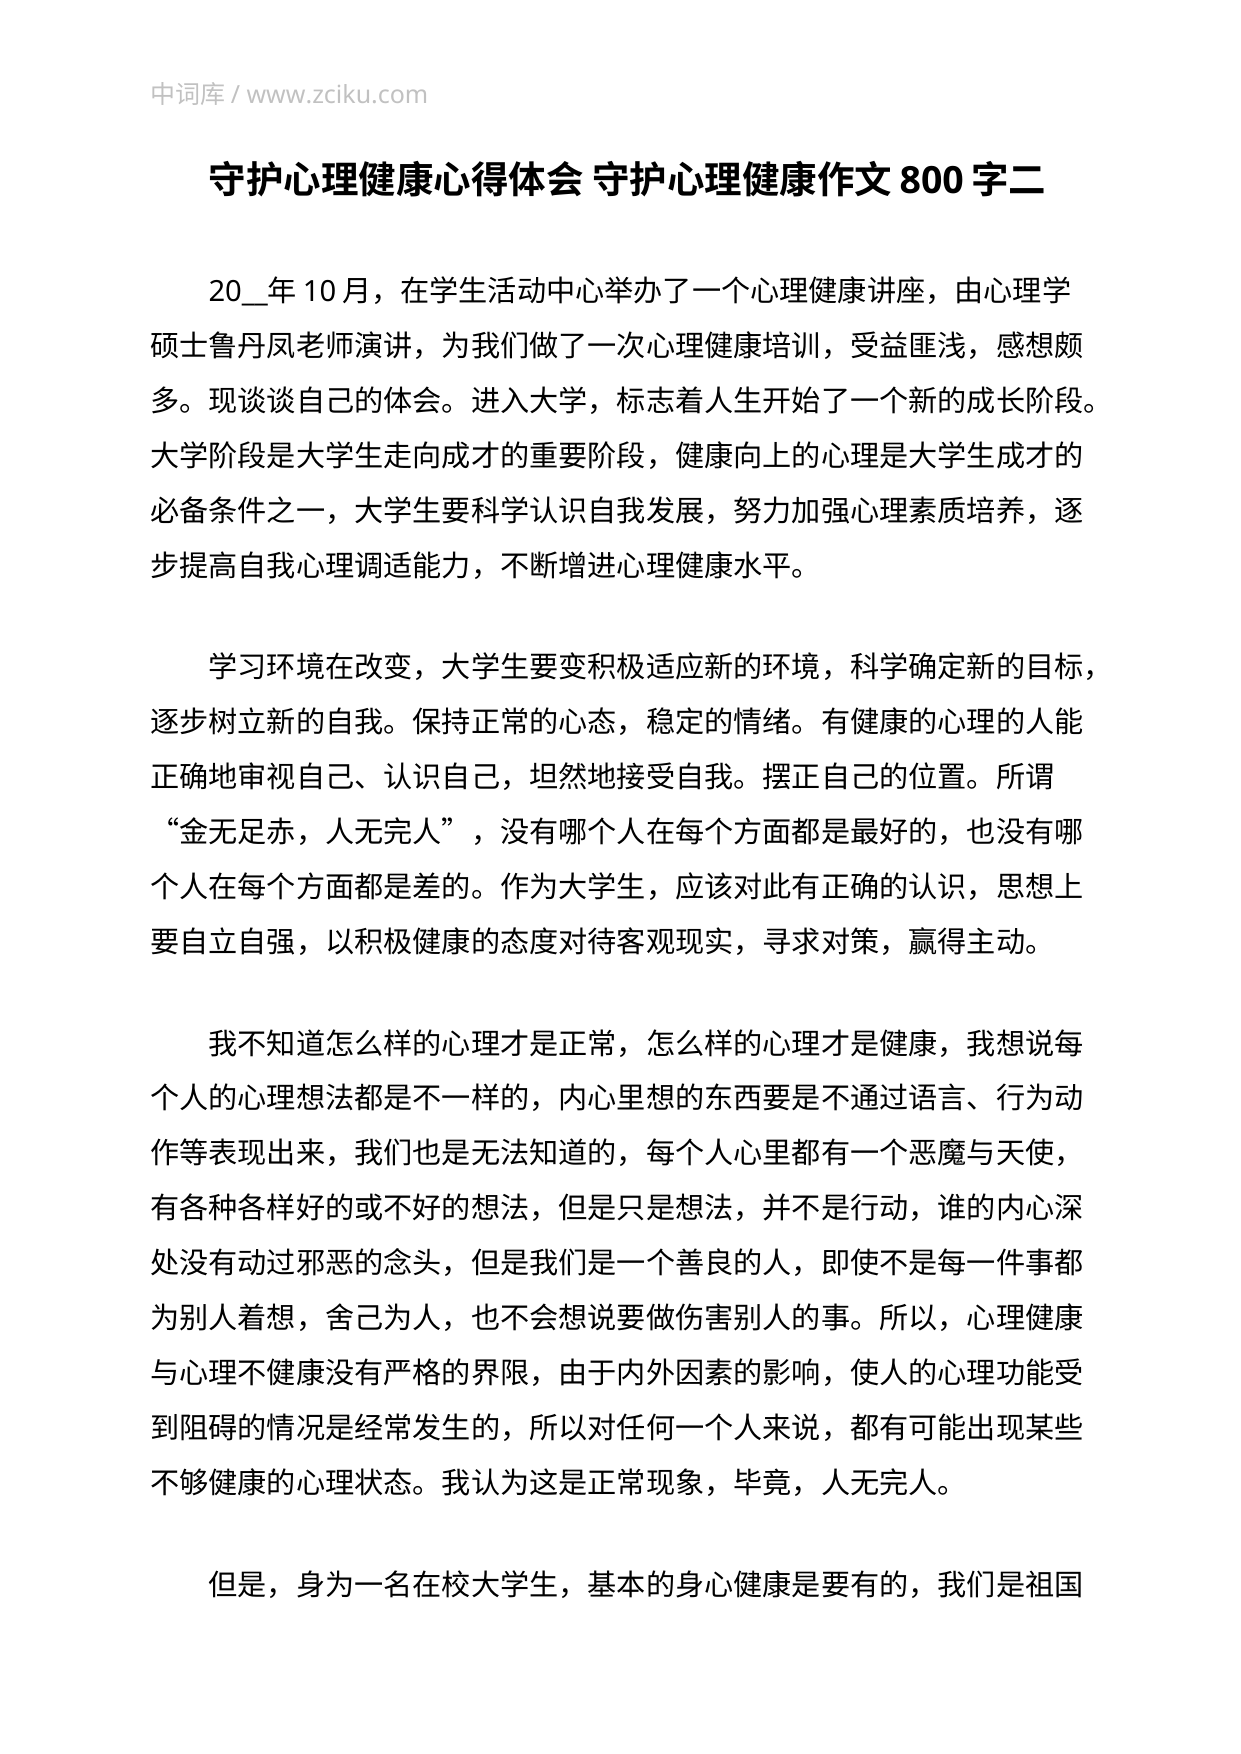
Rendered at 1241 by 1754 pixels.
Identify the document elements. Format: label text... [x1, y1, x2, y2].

text 我不知道怎么样的心理才是正常，怎么样的心理才是健康，我想说每个人的心理想法都是不一样的，内心里想的东西要是不通过语言、行为动作等表现出来，我们也是无法知道的，每个人心里都有一个恶魔与天使，有各种各样好的或不好的想法，但是只是想法，并不是行动，谁的内心深处没有动过邪恶的念头，但是我们是一个善良的人，即使不是每一件事都为别人着想，舍己为人，也不会想说要做伤害别人的事。所以，心理健康与心理不健康没有严格的界限，由于内外因素的影响，使人的心理功能受到阻碍的情况是经常发生的，所以对任何一个人来说，都有可能出现某些不够健康的心理状态。我认为这是正常现象，毕竟，人无完人。 [150, 1020, 1090, 1502]
text 学习环境在改变，大学生要变积极适应新的环境，科学确定新的目标，逐步树立新的自我。保持正常的心态，稳定的情绪。有健康的心理的人能正确地审视自己、认识自己，坦然地接受自我。摆正自己的位置。所谓“金无足赤，人无完人”，没有哪个人在每个方面都是最好的，也没有哪个人在每个方面都是差的。作为大学生，应该对此有正确的认识，思想上要自立自强，以积极健康的态度对待客观现实，寻求对策，赢得主动。 [150, 644, 1090, 961]
text 20__年10月，在学生活动中心举办了一个心理健康讲座，由心理学硕士鲁丹凤老师演讲，为我们做了一次心理健康培训，受益匪浅，感想颇多。现谈谈自己的体会。进入大学，标志着人生开始了一个新的成长阶段。大学阶段是大学生走向成才的重要阶段，健康向上的心理是大学生成才的必备条件之一，大学生要科学认识自我发展，努力加强心理素质培养，逐步提高自我心理调适能力，不断增进心理健康水平。 [150, 268, 1090, 584]
text 守护心理健康心得体会 守护心理健康作文800字二 [150, 150, 1090, 204]
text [150, 1561, 1090, 1603]
